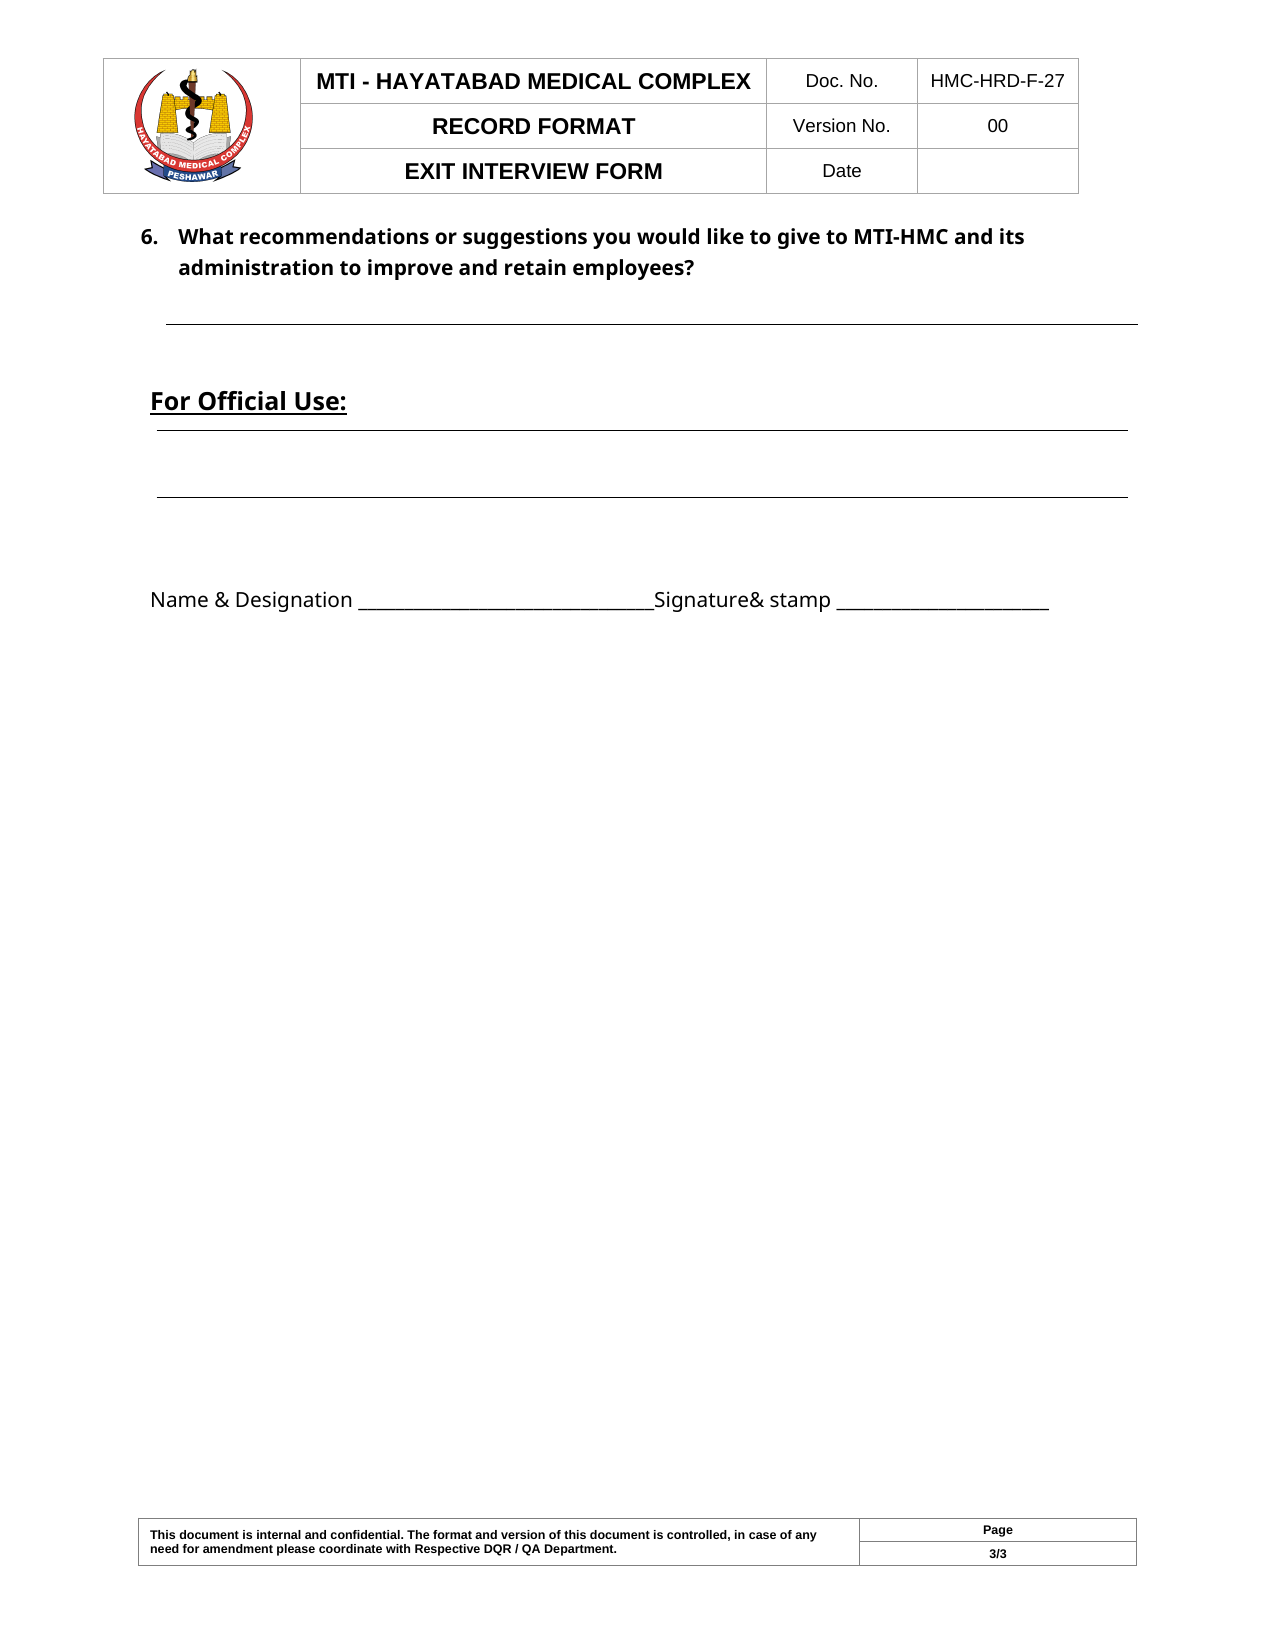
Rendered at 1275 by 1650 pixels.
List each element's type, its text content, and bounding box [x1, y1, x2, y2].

picture [125, 59, 262, 193]
text Name & Designation ________________________________Signature& stamp _______________________ [150, 586, 1125, 614]
text For Official Use: [150, 384, 1181, 418]
list What recommendations or suggestions you would like to give to MTI-HMC and its administration to improve and retain employees? [141, 222, 1181, 281]
